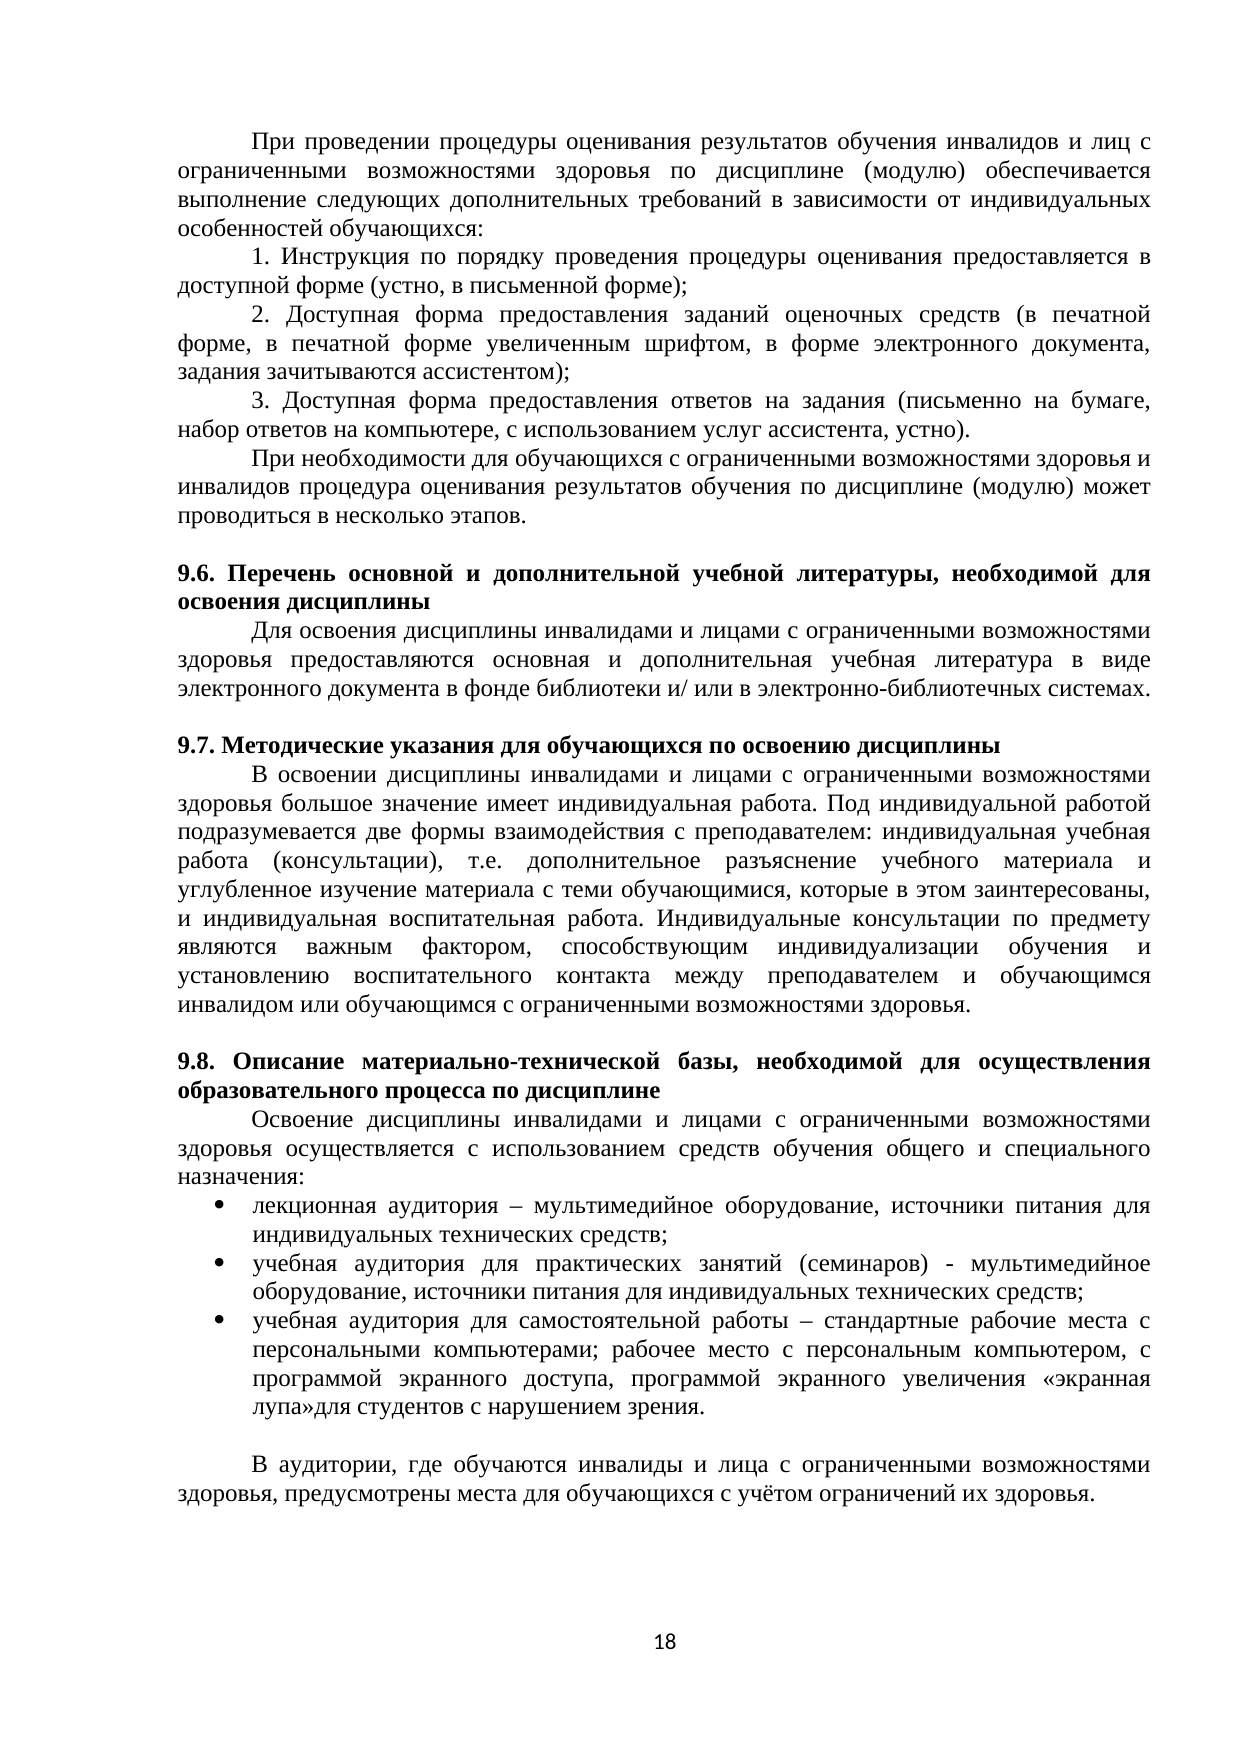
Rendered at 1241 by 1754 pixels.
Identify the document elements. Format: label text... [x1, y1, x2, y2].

text Для освоения дисциплины инвалидами и лицами с ограниченными возможностями здоровья предоставляются основная и дополнительная учебная литература в виде электронного документа в фонде библиотеки и/ или в электронно-библиотечных системах. [177, 615, 1152, 701]
text Освоение дисциплины инвалидами и лицами с ограниченными возможностями здоровья осуществляется с использованием средств обучения общего и специального назначения: [177, 1104, 1152, 1190]
text В освоении дисциплины инвалидами и лицами с ограниченными возможностями здоровья большое значение имеет индивидуальная работа. Под индивидуальной работой подразумевается две формы взаимодействия с преподавателем: индивидуальная учебная работа (консультации), т.е. дополнительное разъяснение учебного материала и углубленное изучение материала с теми обучающимися, которые в этом заинтересованы, и индивидуальная воспитательная работа. Индивидуальные консультации по предмету являются важным фактором, способствующим индивидуализации обучения и установлению воспитательного контакта между преподавателем и обучающимся инвалидом или обучающимся с ограниченными возможностями здоровья. [177, 759, 1152, 1018]
text При проведении процедуры оценивания результатов обучения инвалидов и лиц с ограниченными возможностями здоровья по дисциплине (модулю) обеспечивается выполнение следующих дополнительных требований в зависимости от индивидуальных особенностей обучающихся: [177, 126, 1152, 241]
text 9.8. Описание материально-технической базы, необходимой для осуществления образовательного процесса по дисциплине [177, 1046, 1152, 1104]
text 9.6. Перечень основной и дополнительной учебной литературы, необходимой для освоения дисциплины [177, 558, 1152, 615]
list учебная аудитория для практических занятий (семинаров) - мультимедийное оборудование, источники питания для индивидуальных технических средств; [215, 1248, 1152, 1305]
text В аудитории, где обучаются инвалиды и лица с ограниченными возможностями здоровья, предусмотрены места для обучающихся с учётом ограничений их здоровья. [177, 1449, 1152, 1506]
text 9.7. Методические указания для обучающихся по освоению дисциплины [177, 730, 1152, 759]
text 3. Доступная форма предоставления ответов на задания (письменно на бумаге, набор ответов на компьютере, с использованием услуг ассистента, устно). [177, 385, 1152, 443]
list учебная аудитория для самостоятельной работы – стандартные рабочие места с персональными компьютерами; рабочее место с персональным компьютером, с программой экранного доступа, программой экранного увеличения «экранная лупа»для студентов с нарушением зрения. [215, 1305, 1152, 1420]
text 2. Доступная форма предоставления заданий оценочных средств (в печатной форме, в печатной форме увеличенным шрифтом, в форме электронного документа, задания зачитываются ассистентом); [177, 299, 1152, 385]
text При необходимости для обучающихся с ограниченными возможностями здоровья и инвалидов процедура оценивания результатов обучения по дисциплине (модулю) может проводиться в несколько этапов. [177, 443, 1152, 529]
text 1. Инструкция по порядку проведения процедуры оценивания предоставляется в доступной форме (устно, в письменной форме); [177, 241, 1152, 299]
list лекционная аудитория – мультимедийное оборудование, источники питания для индивидуальных технических средств; [215, 1190, 1152, 1248]
